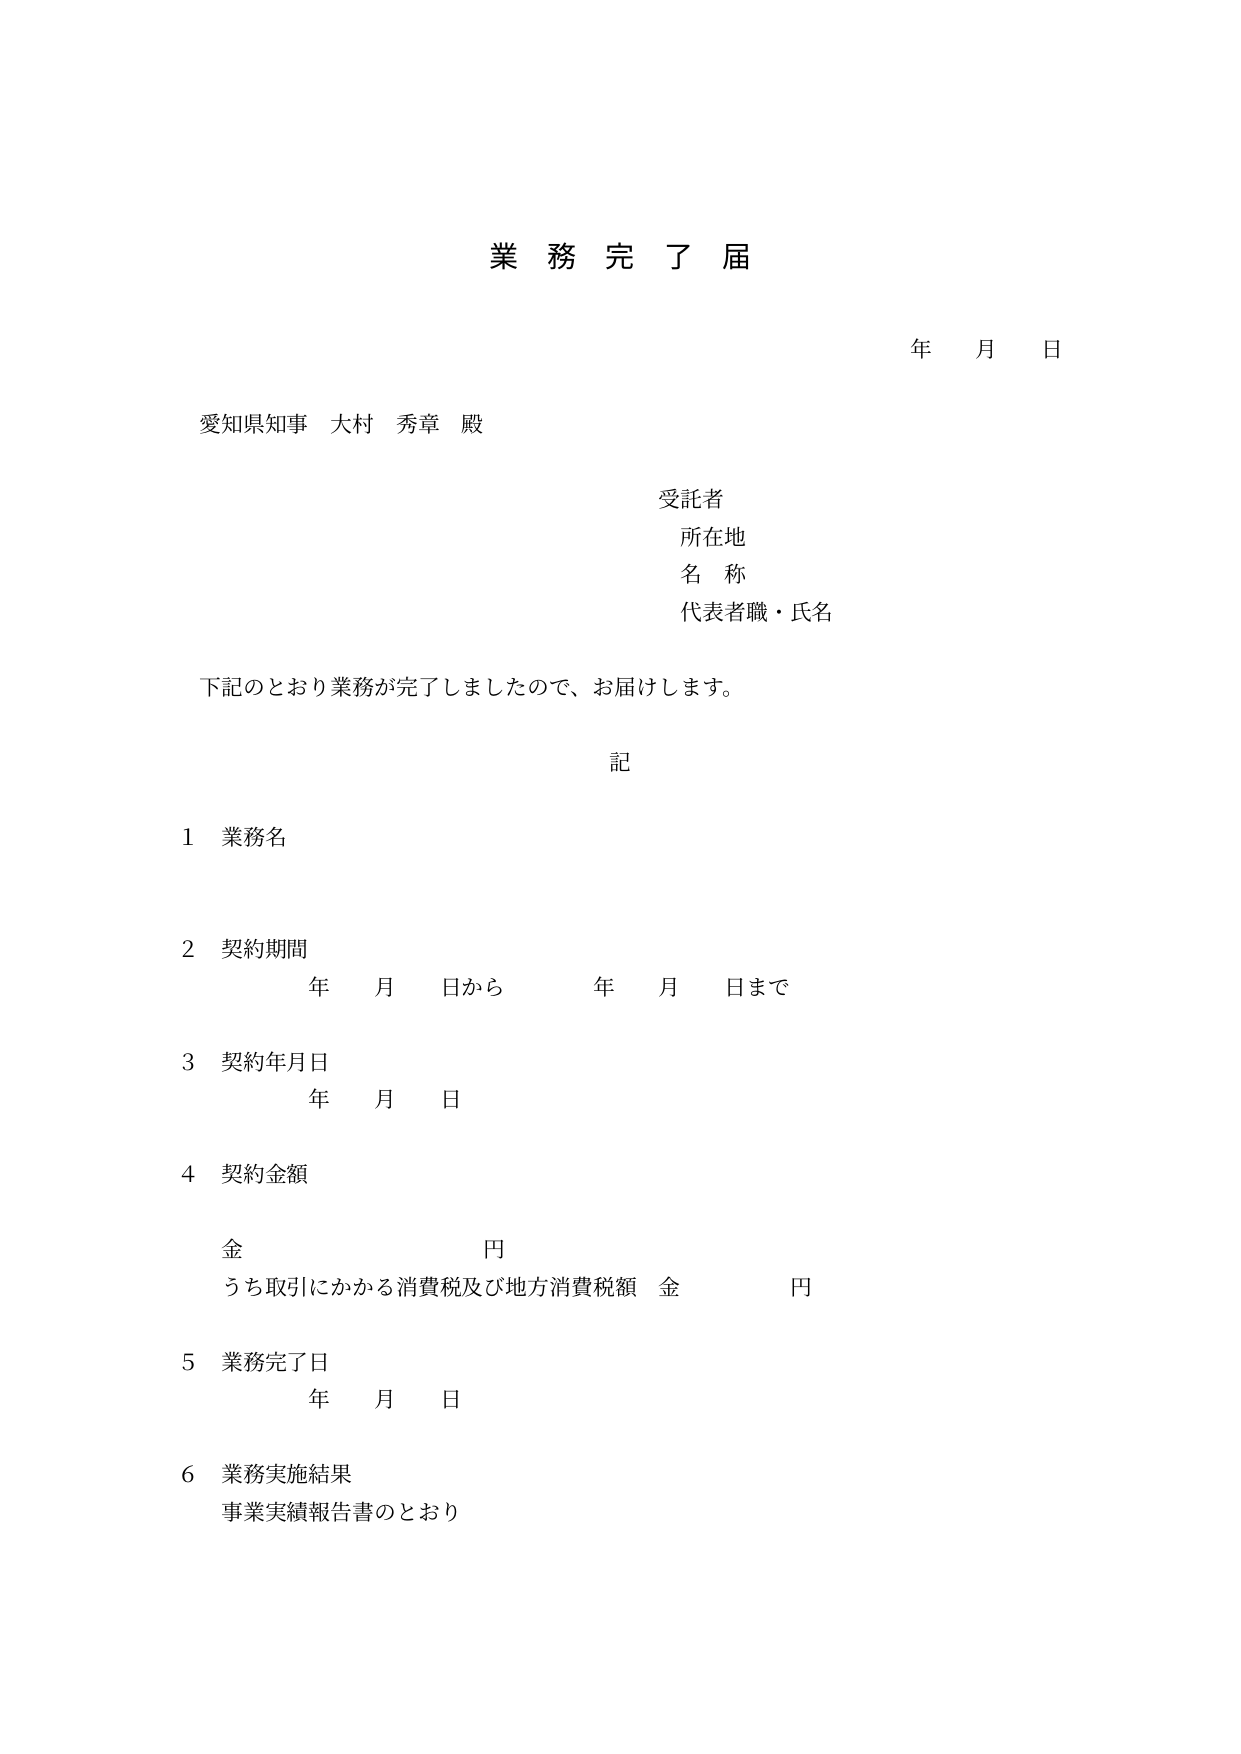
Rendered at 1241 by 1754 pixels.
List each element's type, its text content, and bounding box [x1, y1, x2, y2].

text 下記のとおり業務が完了しましたので、お届けします。 [177, 667, 1063, 704]
text 代表者職・氏名 [177, 592, 1063, 629]
text 年 月 日 [177, 329, 1063, 367]
text 年 月 日 [177, 1079, 1063, 1117]
text ６ 業務実施結果 [177, 1454, 1063, 1492]
text ４ 契約金額 [177, 1154, 1063, 1192]
text ３ 契約年月日 [177, 1042, 1063, 1079]
text ５ 業務完了日 [177, 1342, 1063, 1379]
text うち取引にかかる消費税及び地方消費税額 金 円 [177, 1267, 1063, 1304]
text 事業実績報告書のとおり [177, 1492, 1063, 1529]
text 受託者 [177, 479, 1063, 517]
subtitle 記 [177, 742, 1063, 779]
text 年 月 日 [177, 1379, 1063, 1417]
text 名 称 [177, 554, 1063, 592]
text １ 業務名 [177, 817, 1063, 854]
text 年 月 日から 年 月 日まで [177, 967, 1063, 1004]
text ２ 契約期間 [177, 929, 1063, 967]
text 所在地 [177, 517, 1063, 554]
text 愛知県知事 大村 秀章 殿 [177, 404, 1063, 442]
text 業 務 完 了 届 [177, 217, 1063, 292]
text 金 円 [177, 1229, 1063, 1267]
